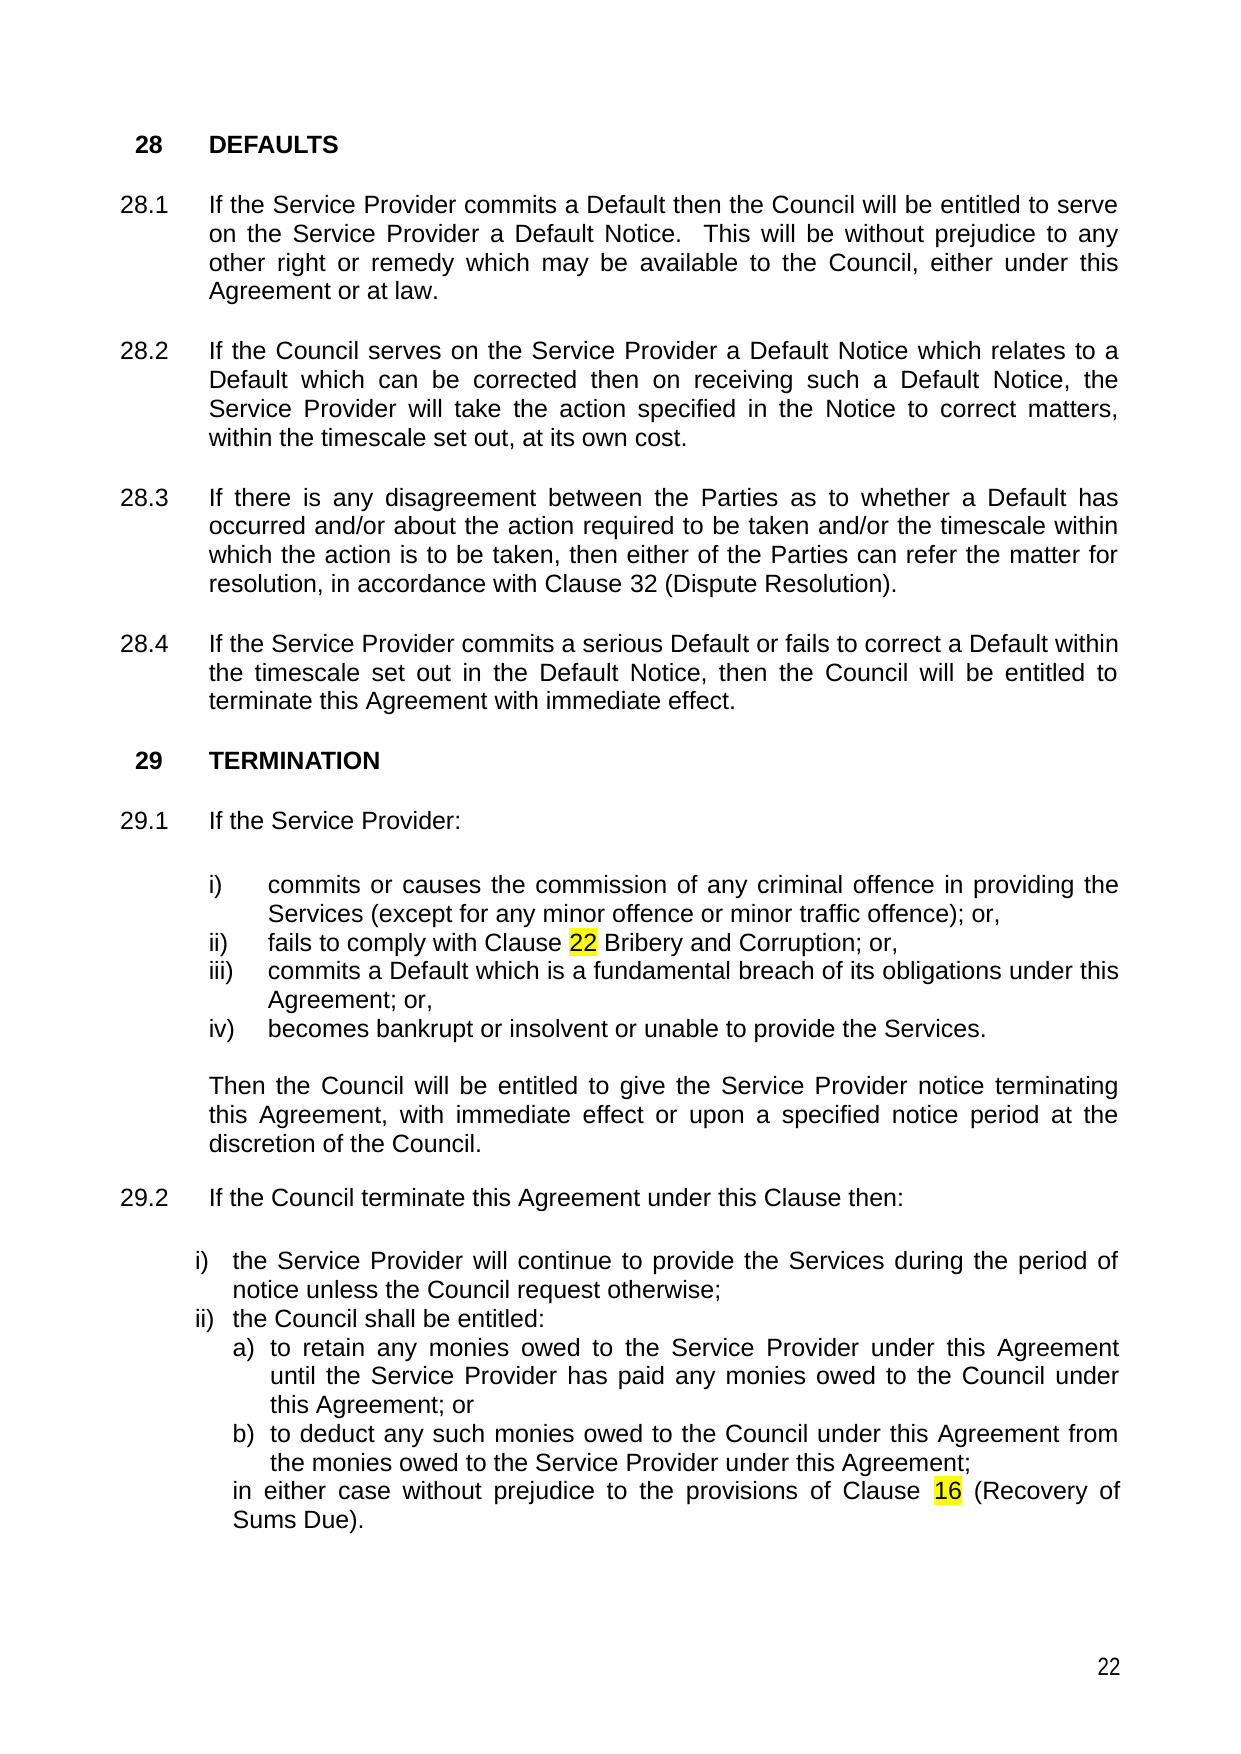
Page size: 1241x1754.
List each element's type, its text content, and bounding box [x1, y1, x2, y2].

subtitle Termination [135, 746, 1120, 775]
subtitle If there is any disagreement between the Parties as to whether a Default has occurred and/or about the action required to be taken and/or the timescale within which the action is to be taken, then either of the Parties can refer the matter for resolution, in accordance with Clause 32 (Dispute Resolution). [120, 483, 1120, 598]
subtitle Defaults [135, 130, 1120, 159]
list to retain any monies owed to the Service Provider under this Agreement until the Service Provider has paid any monies owed to the Council under this Agreement; or [232, 1333, 1120, 1419]
subtitle If the Service Provider commits a Default then the Council will be entitled to serve on the Service Provider a Default Notice. This will be without prejudice to any other right or remedy which may be available to the Council, either under this Agreement or at law. [120, 190, 1120, 305]
subtitle If the Council serves on the Service Provider a Default Notice which relates to a Default which can be corrected then on receiving such a Default Notice, the Service Provider will take the action specified in the Notice to correct matters, within the timescale set out, at its own cost. [120, 336, 1120, 451]
list commits or causes the commission of any criminal offence in providing the Services (except for any minor offence or minor traffic offence); or, [208, 870, 1120, 928]
list fails to comply with Clause 22 Bribery and Corruption; or, [597, 928, 1120, 956]
subtitle If the Service Provider commits a serious Default or fails to correct a Default within the timescale set out in the Default Notice, then the Council will be entitled to terminate this Agreement with immediate effect. [120, 629, 1120, 715]
list the Council shall be entitled: [195, 1304, 1120, 1333]
list becomes bankrupt or insolvent or unable to provide the Services. [208, 1014, 1120, 1043]
list commits a Default which is a fundamental breach of its obligations under this Agreement; or, [208, 956, 1120, 1014]
list the Service Provider will continue to provide the Services during the period of notice unless the Council request otherwise; [195, 1246, 1120, 1304]
text Then the Council will be entitled to give the Service Provider notice terminating this Agreement, with immediate effect or upon a specified notice period at the discretion of the Council. [208, 1071, 1120, 1158]
text in either case without prejudice to the provisions of Clause 16 (Recovery of Sums Due). [232, 1476, 1120, 1534]
list fails to comply with Clause 22 Bribery and Corruption; or, [208, 928, 569, 956]
subtitle If the Service Provider: [120, 806, 1120, 835]
subtitle If the Council terminate this Agreement under this Clause then: [120, 1183, 1120, 1211]
list to deduct any such monies owed to the Council under this Agreement from the monies owed to the Service Provider under this Agreement; [232, 1419, 1120, 1476]
